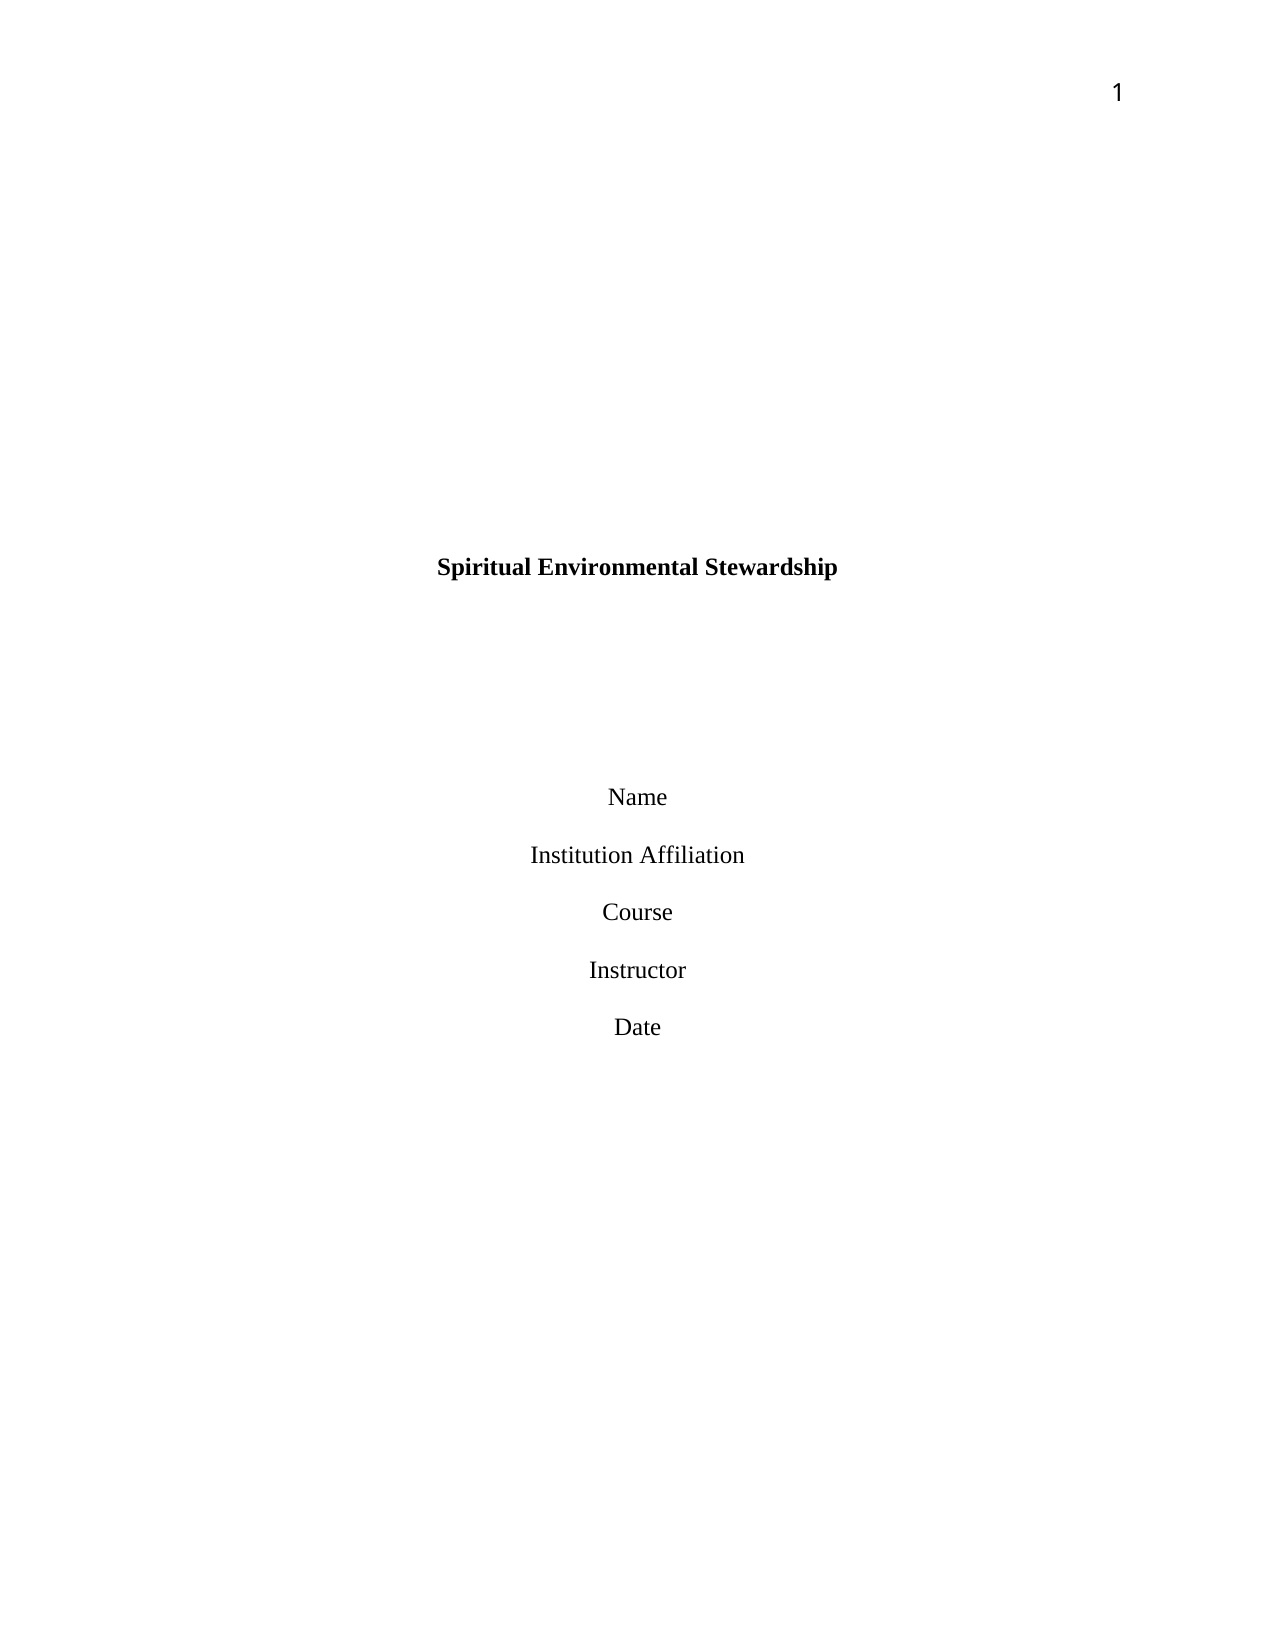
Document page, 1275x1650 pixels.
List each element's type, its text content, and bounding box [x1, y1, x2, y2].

text Date [150, 1012, 1125, 1041]
text Institution Affiliation [150, 840, 1125, 869]
text Instructor [150, 955, 1125, 984]
text Course [150, 897, 1125, 926]
text Name [150, 782, 1125, 811]
text Spiritual Environmental Stewardship [150, 552, 1125, 581]
